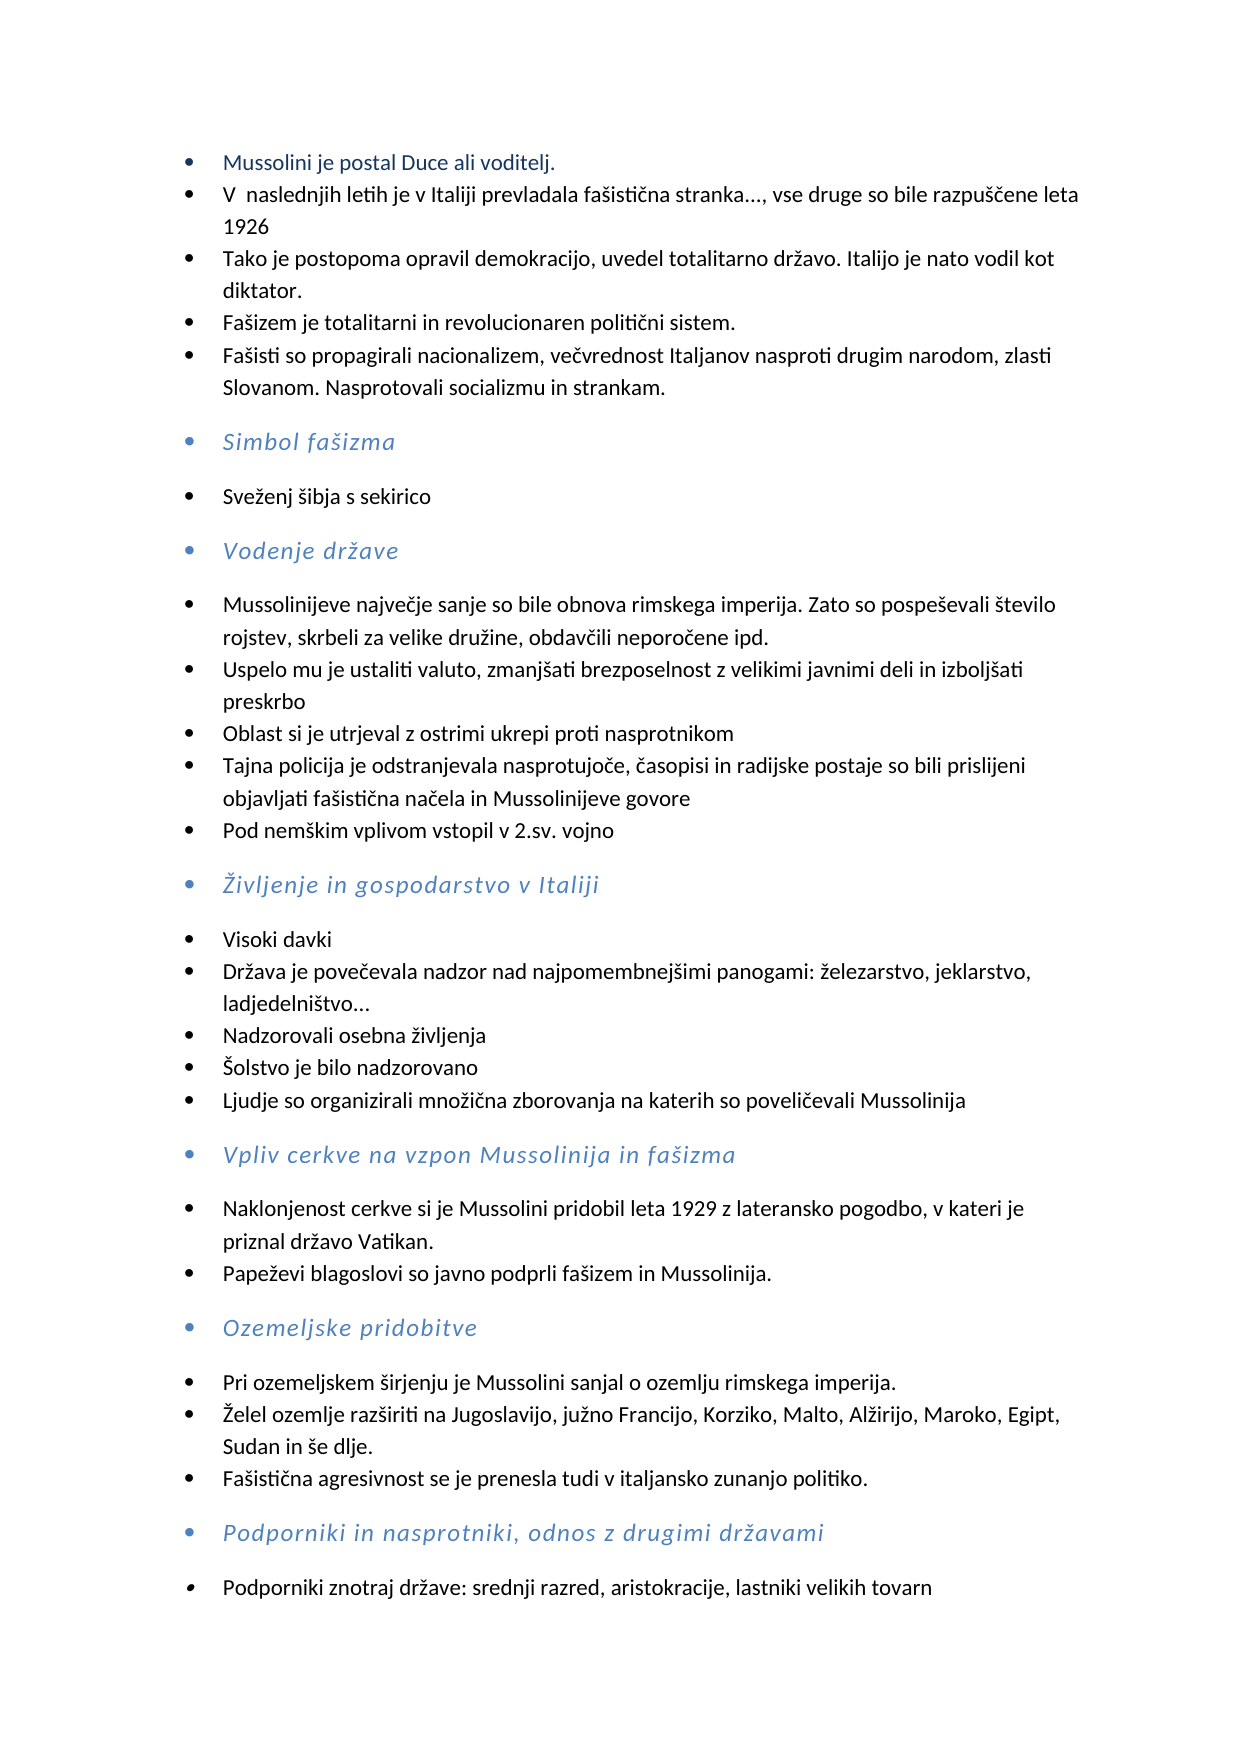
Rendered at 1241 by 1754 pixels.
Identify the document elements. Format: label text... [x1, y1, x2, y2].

list Sveženj šibja s sekirico [185, 482, 1093, 510]
subtitle Podporniki in nasprotniki, odnos z drugimi državami [185, 1517, 1093, 1548]
subtitle Simbol fašizma [185, 426, 1093, 456]
list Pri ozemeljskem širjenju je Mussolini sanjal o ozemlju rimskega imperija. [185, 1368, 1093, 1396]
list Nadzorovali osebna življenja [185, 1021, 1093, 1049]
list Podporniki znotraj države: srednji razred, aristokracije, lastniki velikih tovarn [185, 1573, 1093, 1601]
list V naslednjih letih je v Italiji prevladala fašistična stranka..., vse druge so bile razpuščene leta 1926 [185, 180, 1093, 240]
list Fašistična agresivnost se je prenesla tudi v italjansko zunanjo politiko. [185, 1464, 1093, 1492]
list Oblast si je utrjeval z ostrimi ukrepi proti nasprotnikom [185, 719, 1093, 747]
list Pod nemškim vplivom vstopil v 2.sv. vojno [185, 816, 1093, 844]
list Visoki davki [185, 925, 1093, 953]
list Mussolini je postal Duce ali voditelj. [185, 148, 1093, 176]
list Mussolinijeve največje sanje so bile obnova rimskega imperija. Zato so pospeševali število rojstev, skrbeli za velike družine, obdavčili neporočene ipd. [185, 591, 1093, 651]
list Šolstvo je bilo nadzorovano [185, 1053, 1093, 1082]
subtitle Vpliv cerkve na vzpon Mussolinija in fašizma [185, 1139, 1093, 1169]
list Naklonjenost cerkve si je Mussolini pridobil leta 1929 z lateransko pogodbo, v kateri je priznal državo Vatikan. [185, 1194, 1093, 1255]
list Fašizem je totalitarni in revolucionaren politični sistem. [185, 308, 1093, 337]
list Tajna policija je odstranjevala nasprotujoče, časopisi in radijske postaje so bili prislijeni objavljati fašistična načela in Mussolinijeve govore [185, 752, 1093, 812]
list Papeževi blagoslovi so javno podprli fašizem in Mussolinija. [185, 1259, 1093, 1287]
subtitle Življenje in gospodarstvo v Italiji [185, 869, 1093, 899]
list Tako je postopoma opravil demokracijo, uvedel totalitarno državo. Italijo je nato vodil kot diktator. [185, 244, 1093, 304]
list Fašisti so propagirali nacionalizem, večvrednost Italjanov nasproti drugim narodom, zlasti Slovanom. Nasprotovali socializmu in strankam. [185, 341, 1093, 401]
list Država je povečevala nadzor nad najpomembnejšimi panogami: železarstvo, jeklarstvo, ladjedelništvo... [185, 957, 1093, 1017]
list Uspelo mu je ustaliti valuto, zmanjšati brezposelnost z velikimi javnimi deli in izboljšati preskrbo [185, 655, 1093, 715]
subtitle Ozemeljske pridobitve [185, 1312, 1093, 1342]
subtitle Vodenje države [185, 535, 1093, 565]
list Želel ozemlje razširiti na Jugoslavijo, južno Francijo, Korziko, Malto, Alžirijo, Maroko, Egipt, Sudan in še dlje. [185, 1400, 1093, 1460]
list Ljudje so organizirali množična zborovanja na katerih so poveličevali Mussolinija [185, 1086, 1093, 1114]
